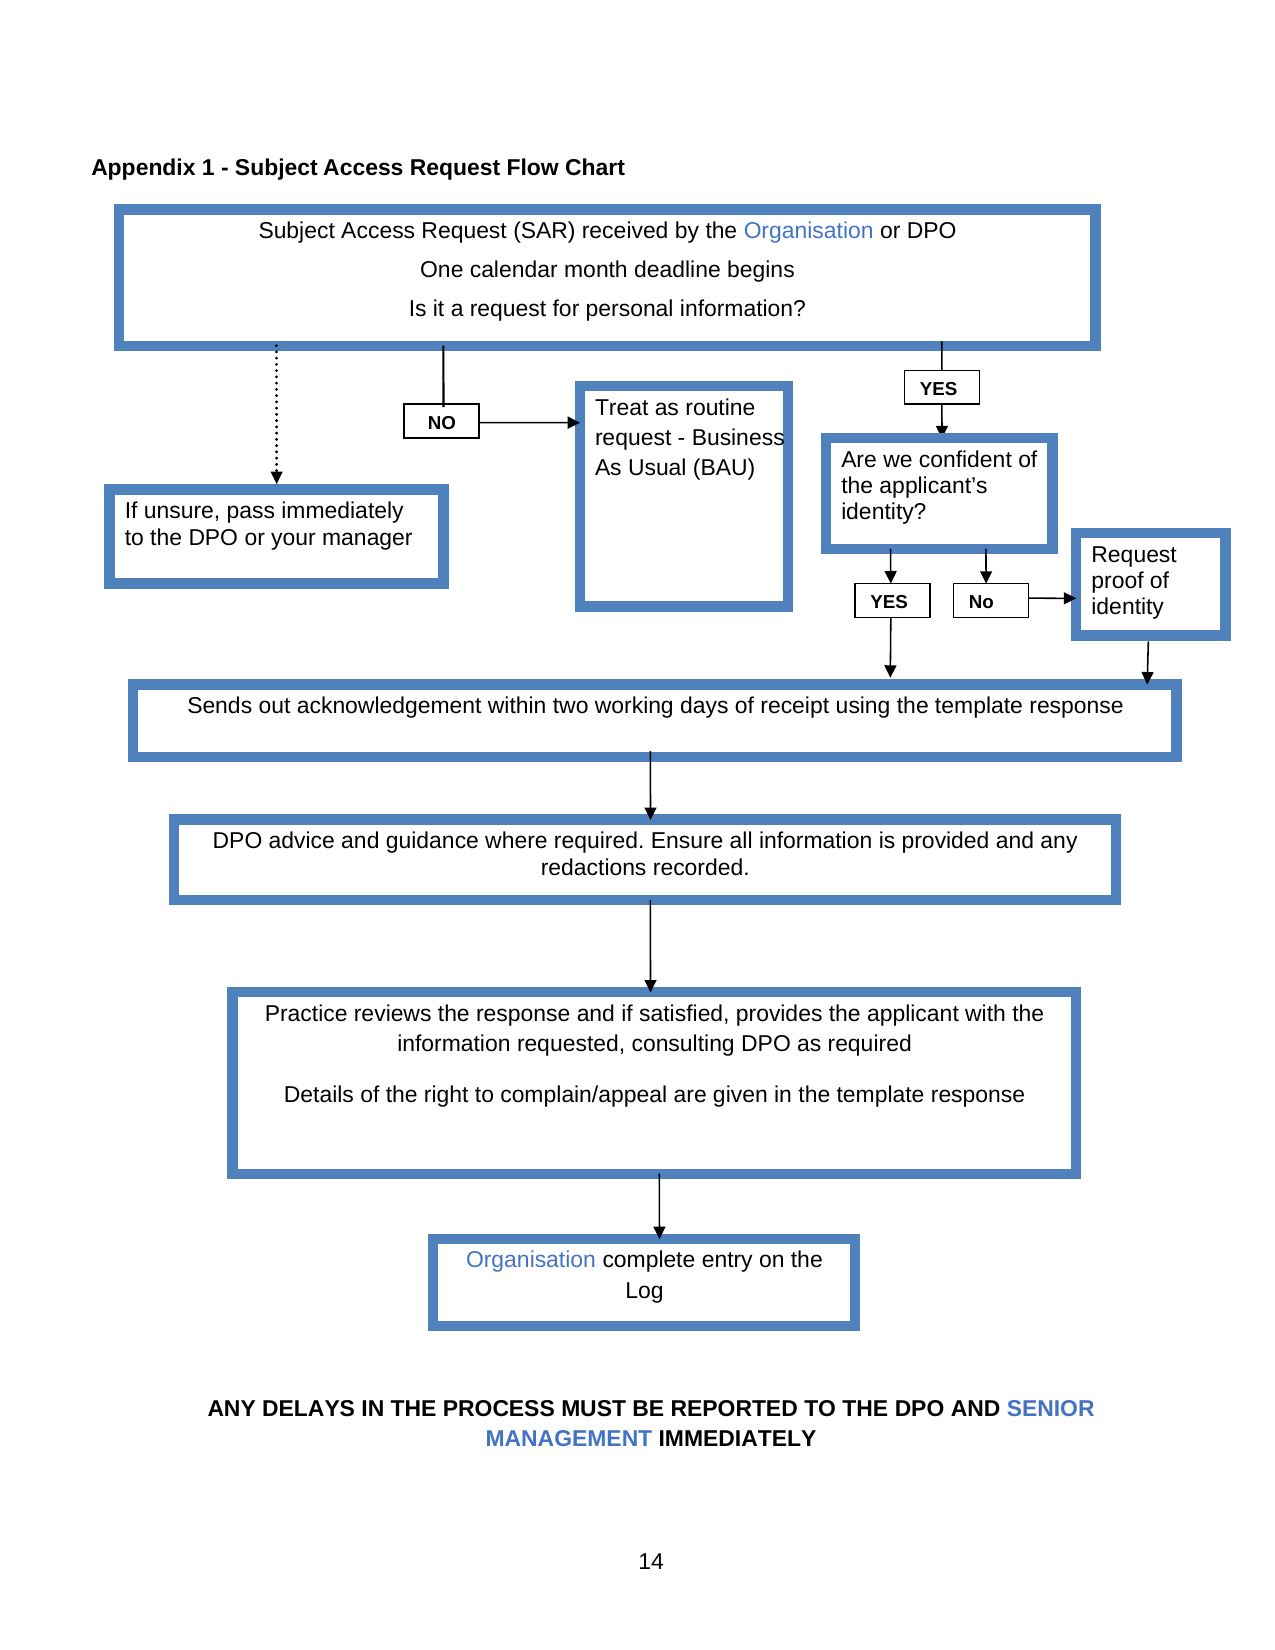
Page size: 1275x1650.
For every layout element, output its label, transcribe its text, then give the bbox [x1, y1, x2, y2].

subtitle Appendix 1 - Subject Access Request Flow Chart [91, 154, 1154, 180]
text ANY DELAYS IN THE PROCESS MUST BE REPORTED TO THE DPO AND SENIOR MANAGEMENT IMMEDIATELY [150, 1395, 1152, 1451]
